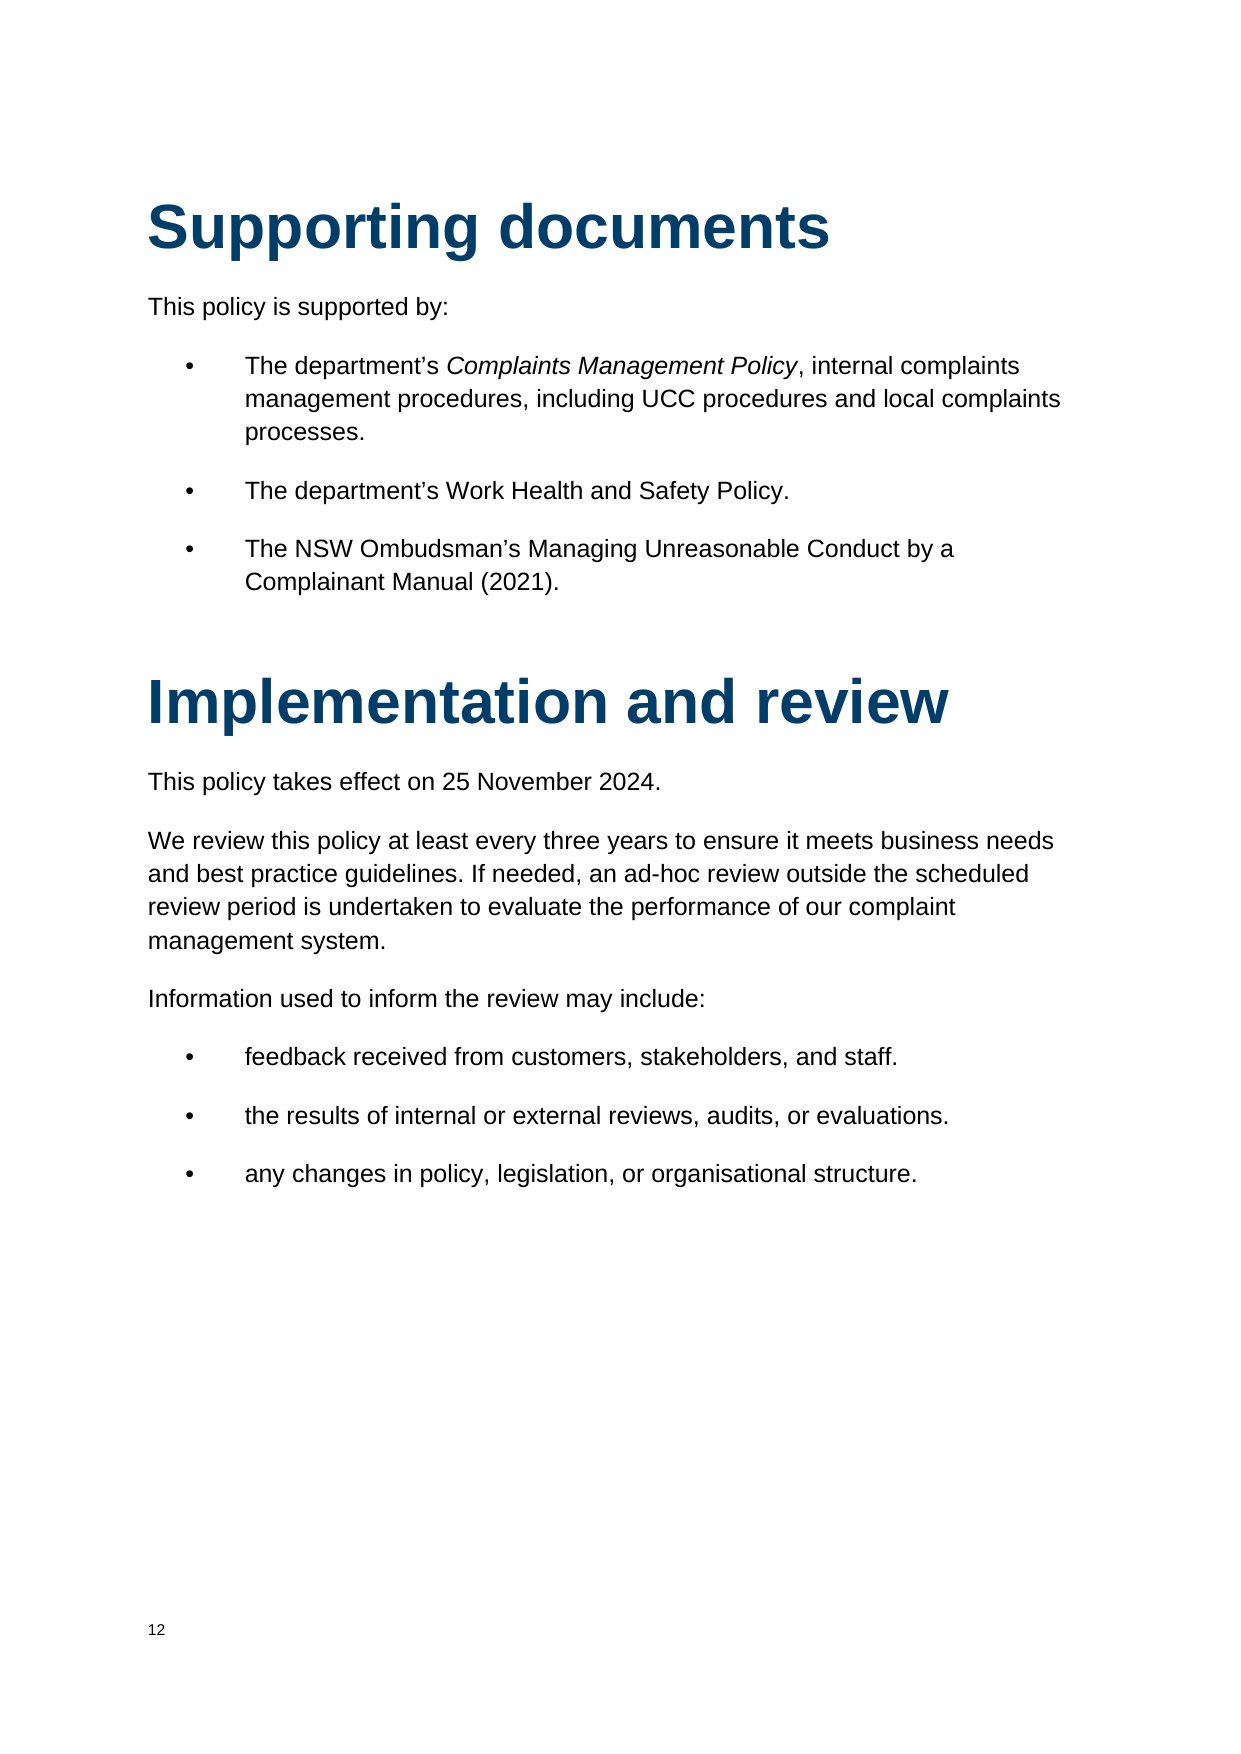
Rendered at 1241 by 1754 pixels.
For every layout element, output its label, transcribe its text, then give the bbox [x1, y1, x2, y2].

list feedback received from customers, stakeholders, and staff. [185, 1038, 1093, 1071]
text This policy takes effect on 25 November 2024. [148, 763, 1093, 796]
list The department’s Complaints Management Policy, internal complaints management procedures, including UCC procedures and local complaints processes. [185, 346, 1093, 446]
text Information used to inform the review may include: [148, 979, 1093, 1013]
list any changes in policy, legislation, or organisational structure. [185, 1154, 1093, 1188]
list the results of internal or external reviews, audits, or evaluations. [185, 1096, 1093, 1129]
subtitle Implementation and review [148, 667, 1093, 738]
list The department’s Work Health and Safety Policy. [185, 471, 1093, 504]
text We review this policy at least every three years to ensure it meets business needs and best practice guidelines. If needed, an ad-hoc review outside the scheduled review period is undertaken to evaluate the performance of our complaint management system. [148, 821, 1093, 954]
list The NSW Ombudsman’s Managing Unreasonable Conduct by a Complainant Manual (2021). [185, 529, 1093, 596]
text This policy is supported by: [148, 288, 1093, 321]
subtitle Supporting documents [148, 192, 1093, 263]
